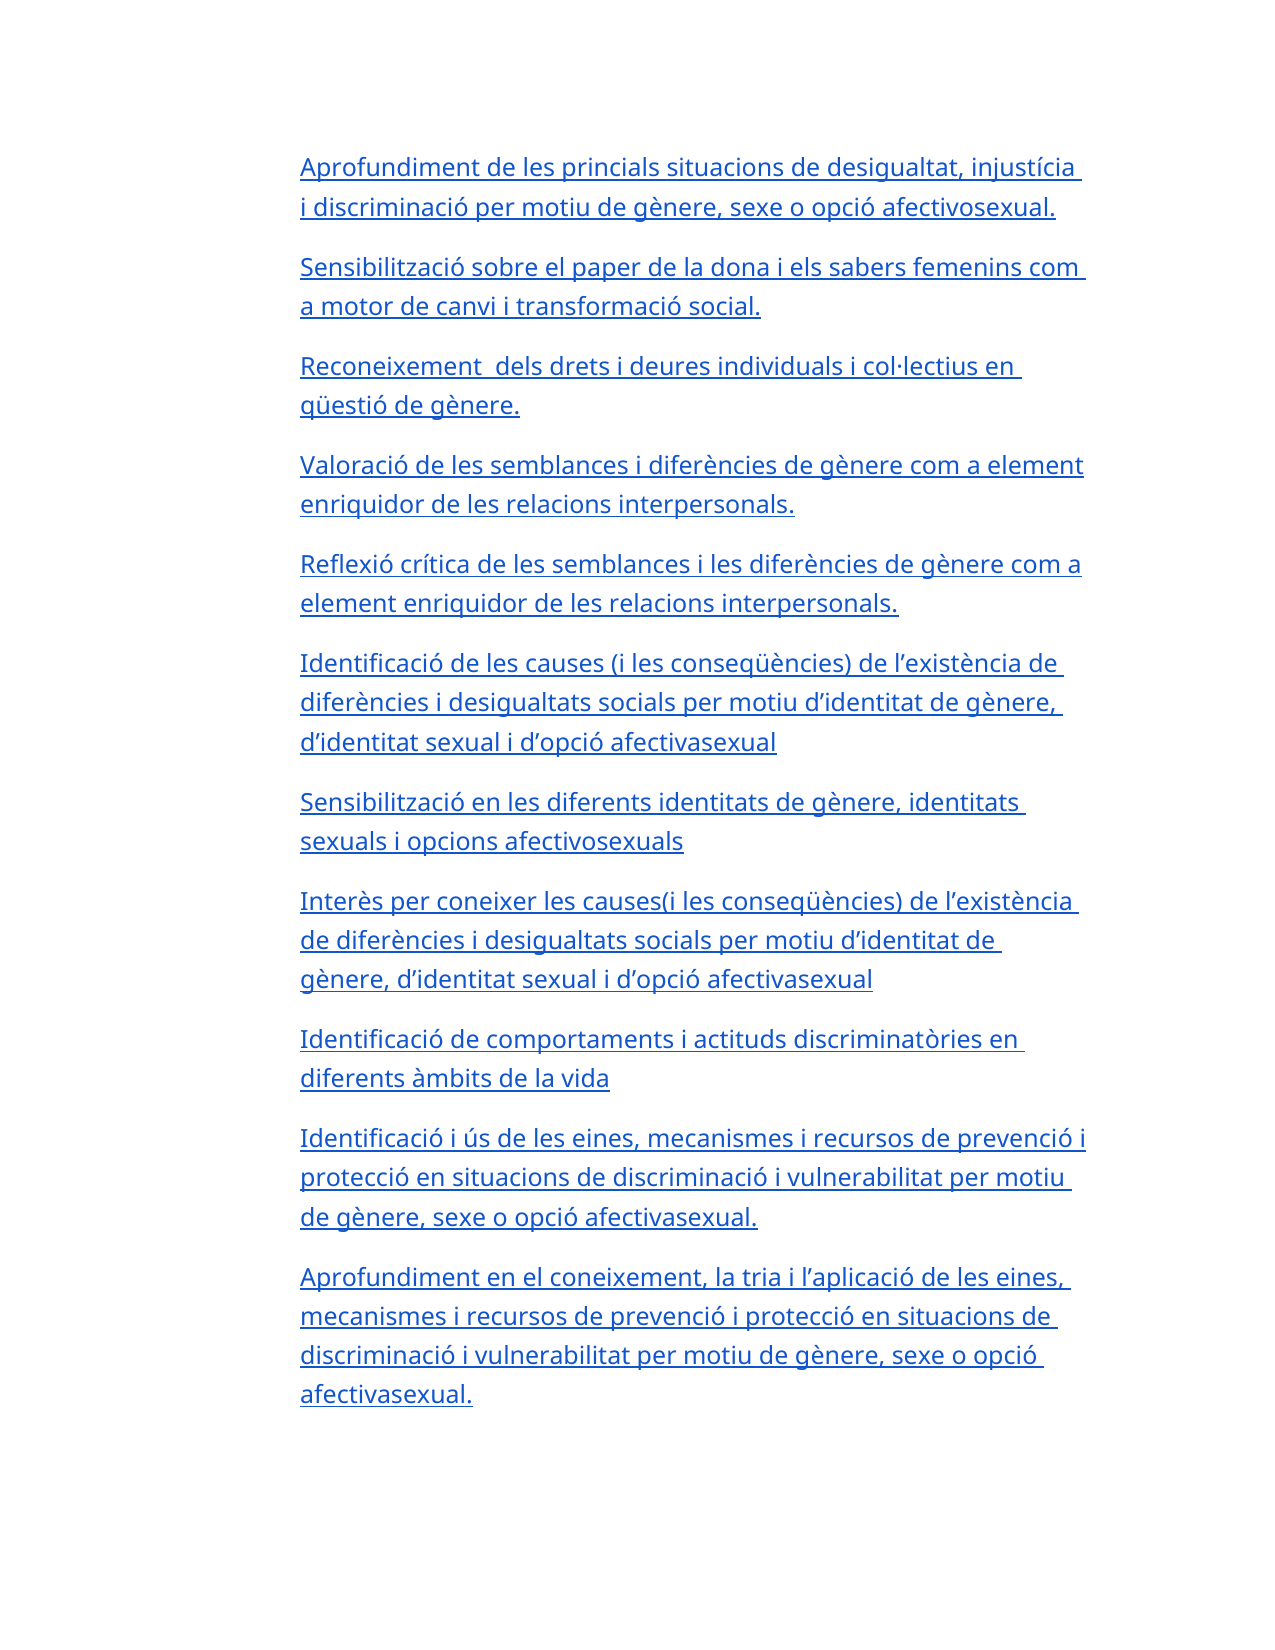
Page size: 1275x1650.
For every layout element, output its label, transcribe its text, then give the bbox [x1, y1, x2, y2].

text Sensibilització sobre el paper de la dona i els sabers femenins com a motor de canvi i transformació social. [300, 249, 1087, 322]
text Aprofundiment de les princials situacions de desigualtat, injustícia i discriminació per motiu de gènere, sexe o opció afectivosexual. [300, 150, 1087, 223]
text Aprofundiment en el coneixement, la tria i l’aplicació de les eines, mecanismes i recursos de prevenció i protecció en situacions de discriminació i vulnerabilitat per motiu de gènere, sexe o opció afectivasexual. [300, 1259, 1087, 1411]
text Sensibilització en les diferents identitats de gènere, identitats sexuals i opcions afectivosexuals [300, 784, 1087, 857]
text Identificació de les causes (i les conseqüències) de l’existència de diferències i desigualtats socials per motiu d’identitat de gènere, d’identitat sexual i d’opció afectivasexual [300, 646, 1087, 758]
text Identificació i ús de les eines, mecanismes i recursos de prevenció i protecció en situacions de discriminació i vulnerabilitat per motiu de gènere, sexe o opció afectivasexual. [300, 1121, 1087, 1233]
text Reflexió crítica de les semblances i les diferències de gènere com a element enriquidor de les relacions interpersonals. [300, 547, 1087, 620]
text Interès per coneixer les causes(i les conseqüències) de l’existència de diferències i desigualtats socials per motiu d’identitat de gènere, d’identitat sexual i d’opció afectivasexual [300, 883, 1087, 996]
text Valoració de les semblances i diferències de gènere com a element enriquidor de les relacions interpersonals. [300, 447, 1087, 521]
text Reconeixement dels drets i deures individuals i col·lectius en qüestió de gènere. [300, 348, 1087, 422]
text Identificació de comportaments i actituds discriminatòries en diferents àmbits de la vida [300, 1022, 1087, 1095]
